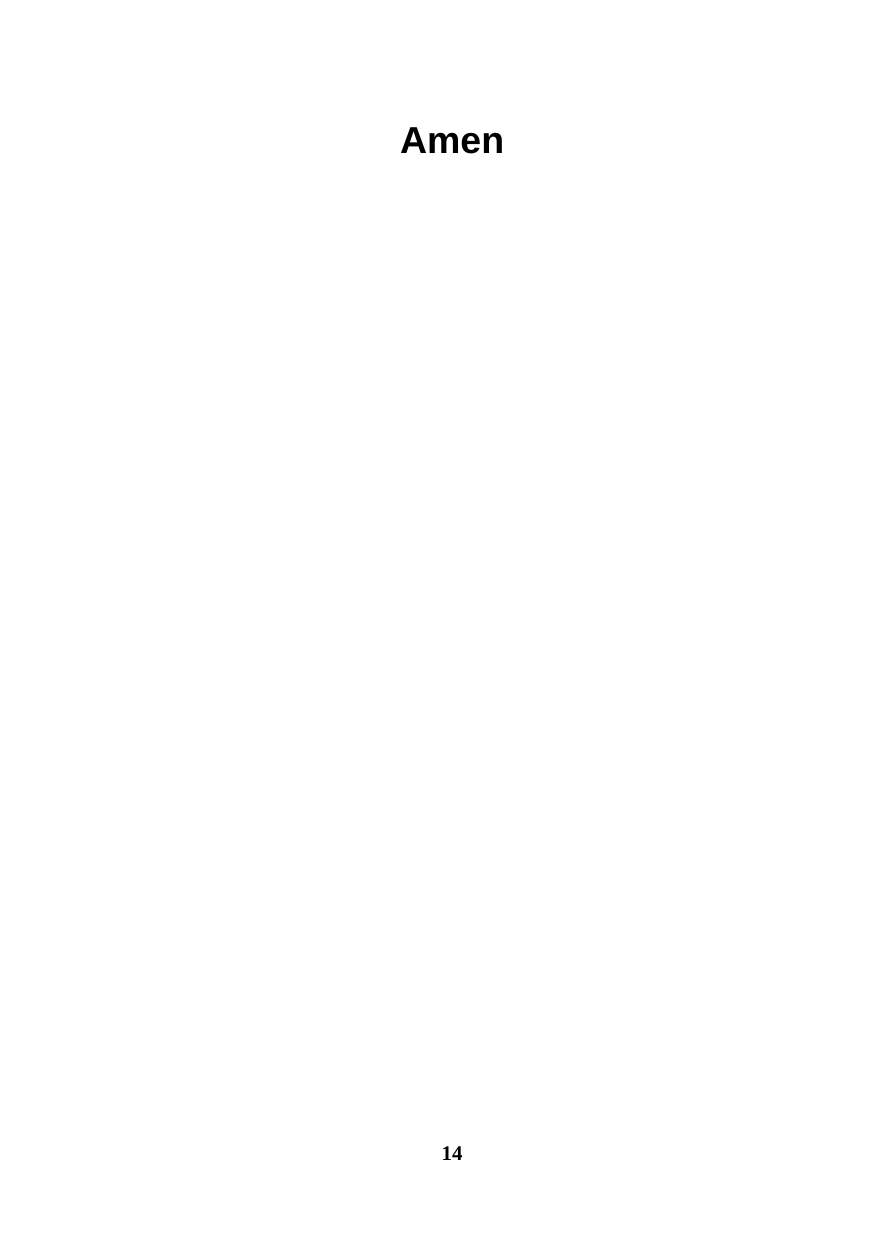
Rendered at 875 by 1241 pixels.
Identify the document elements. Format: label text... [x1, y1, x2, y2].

text Amen [118, 118, 785, 161]
